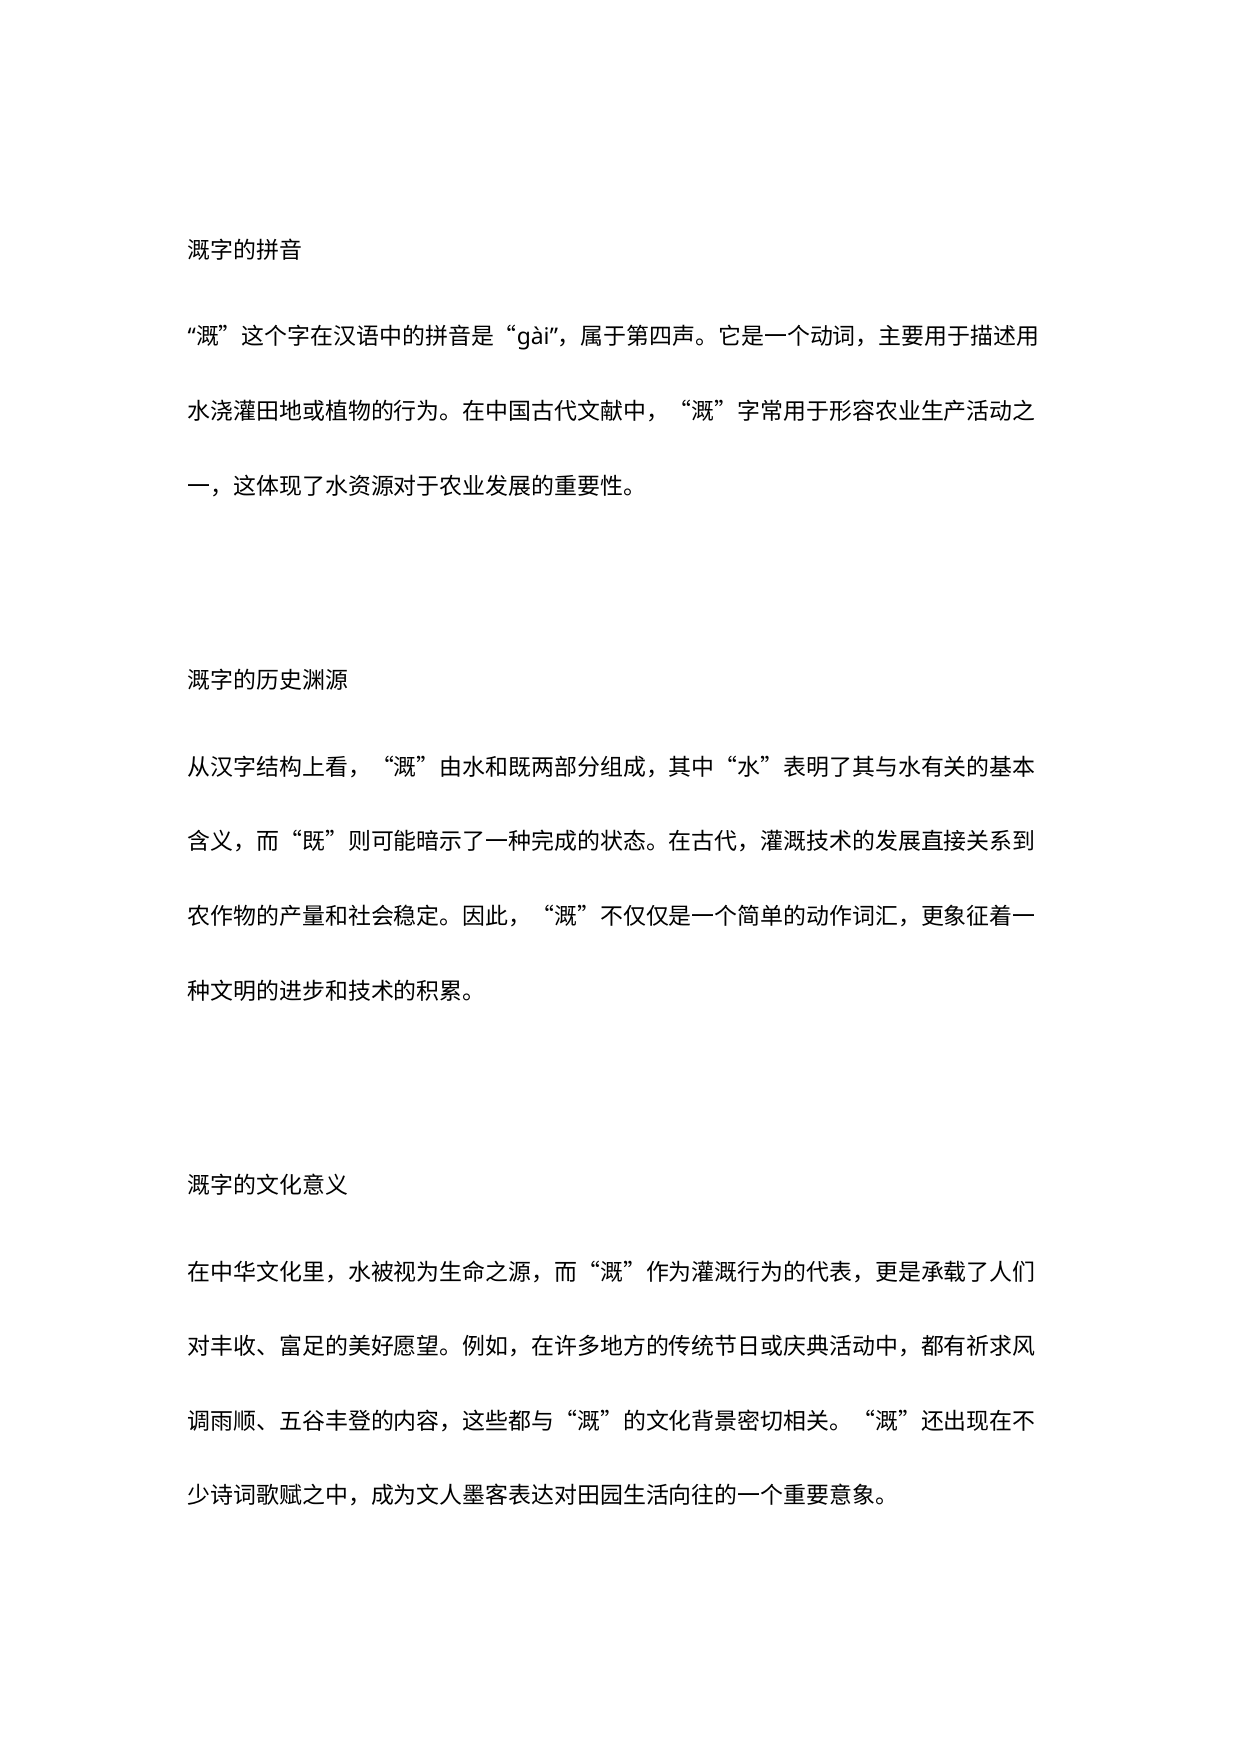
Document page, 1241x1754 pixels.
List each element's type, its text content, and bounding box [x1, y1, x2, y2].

text 溉字的文化意义 [187, 1151, 1053, 1216]
text “溉”这个字在汉语中的拼音是“gài”，属于第四声。它是一个动词，主要用于描述用水浇灌田地或植物的行为。在中国古代文献中，“溉”字常用于形容农业生产活动之一，这体现了水资源对于农业发展的重要性。 [187, 302, 1053, 517]
text 溉字的历史渊源 [187, 646, 1053, 711]
text 在中华文化里，水被视为生命之源，而“溉”作为灌溉行为的代表，更是承载了人们对丰收、富足的美好愿望。例如，在许多地方的传统节日或庆典活动中，都有祈求风调雨顺、五谷丰登的内容，这些都与“溉”的文化背景密切相关。“溉”还出现在不少诗词歌赋之中，成为文人墨客表达对田园生活向往的一个重要意象。 [187, 1237, 1053, 1527]
text 溉字的拼音 [187, 216, 1053, 281]
text 从汉字结构上看，“溉”由水和既两部分组成，其中“水”表明了其与水有关的基本含义，而“既”则可能暗示了一种完成的状态。在古代，灌溉技术的发展直接关系到农作物的产量和社会稳定。因此，“溉”不仅仅是一个简单的动作词汇，更象征着一种文明的进步和技术的积累。 [187, 733, 1053, 1022]
